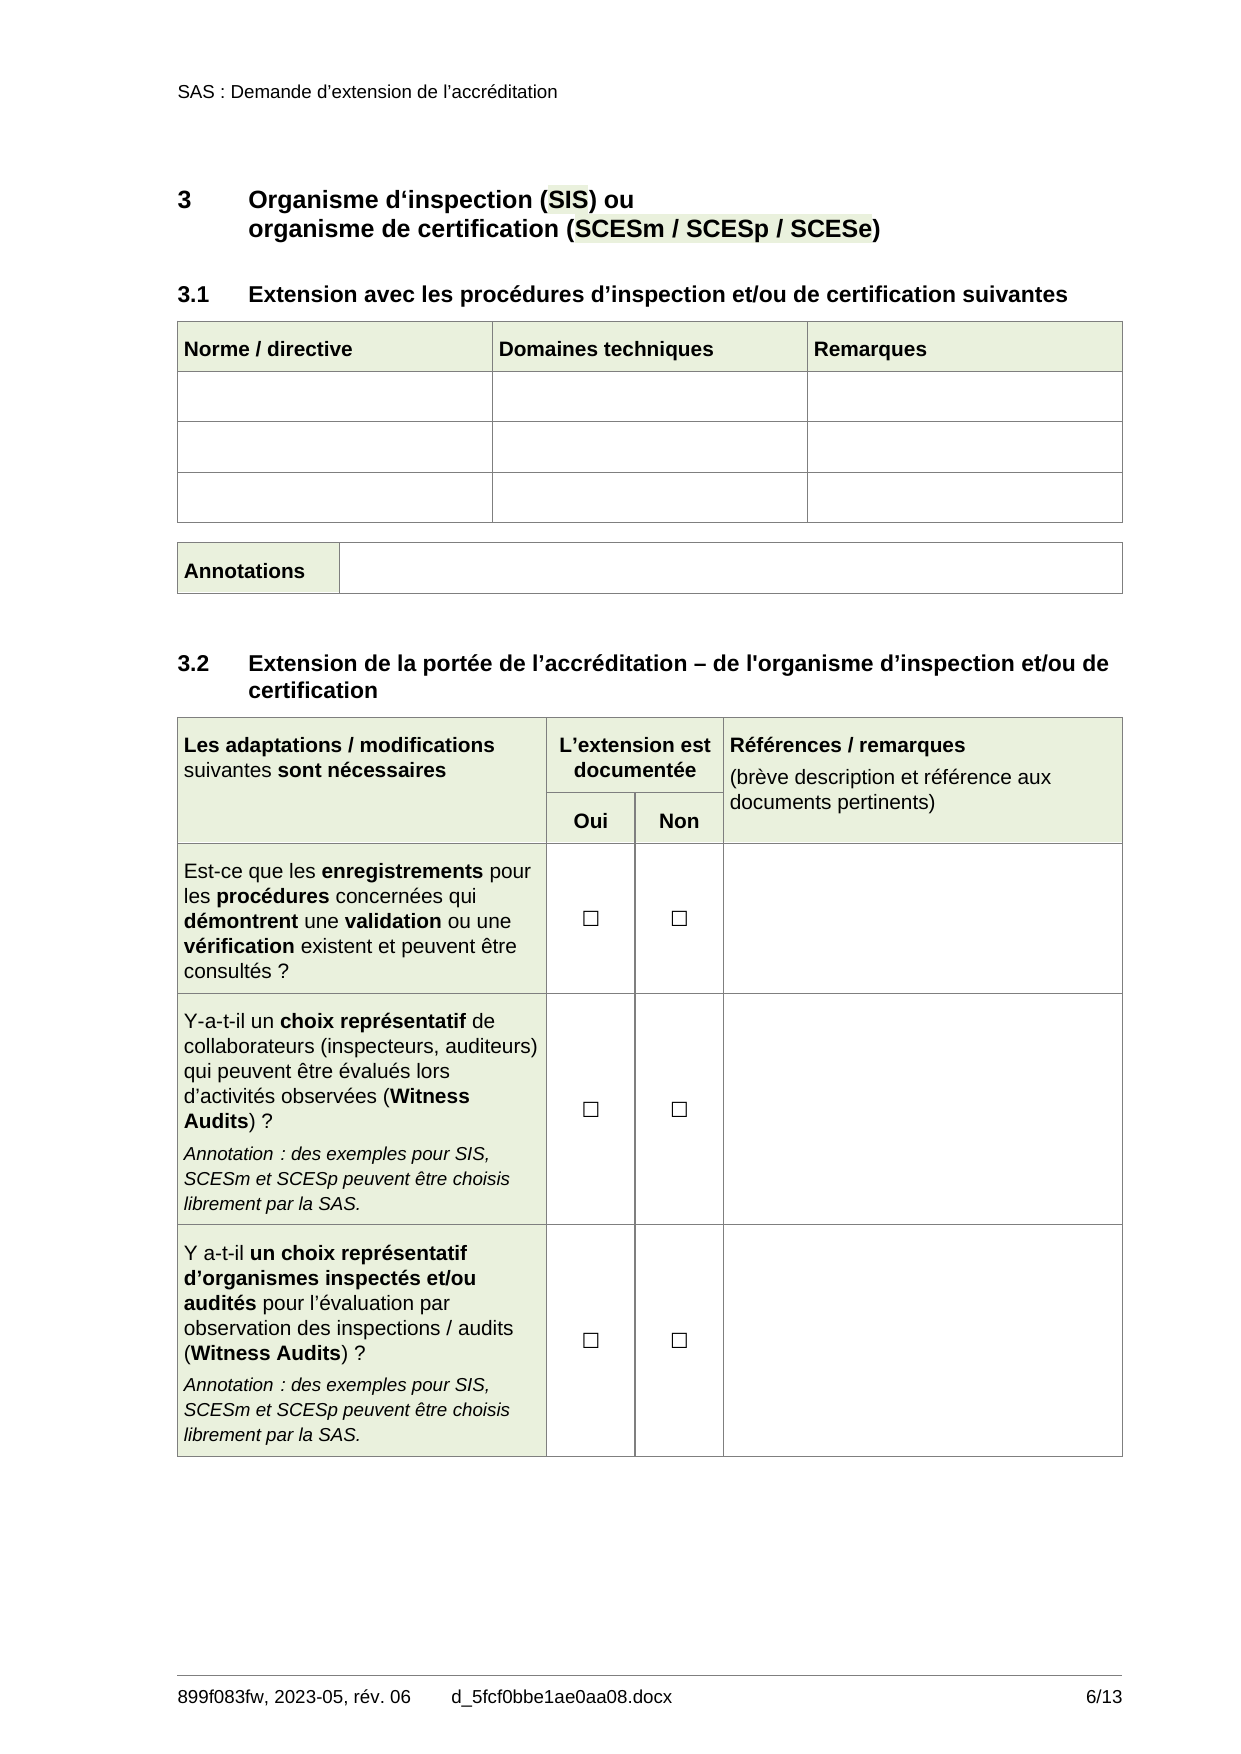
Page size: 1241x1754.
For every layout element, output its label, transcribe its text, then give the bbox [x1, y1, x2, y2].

table_cell Non [636, 793, 723, 842]
table_cell [178, 422, 492, 472]
table_cell [724, 994, 1122, 1224]
table_cell [493, 372, 807, 421]
table_cell [547, 1225, 634, 1456]
subtitle Organisme d‘inspection (SIS) ou organisme de certification (SCESm / SCESp / SCESe) [177, 185, 575, 243]
table_cell [724, 1225, 1122, 1456]
table_cell Oui [547, 793, 634, 842]
table_cell Est-ce que les enregistrements pour les procédures concernées qui démontrent une validation ou une vérification existent et peuvent être consultés ? [178, 844, 546, 993]
table_cell [636, 844, 723, 993]
table_header [340, 543, 1122, 592]
table_header L’extension est documentée [547, 718, 723, 792]
subtitle Organisme d‘inspection (SIS) ou organisme de certification (SCESm / SCESp / SCESe) [588, 185, 1122, 243]
subtitle Extension avec les procédures d’inspection et/ou de certification suivantes [177, 281, 1122, 308]
table_cell Y-a-t-il un choix représentatif de collaborateurs (inspecteurs, auditeurs) qui peuvent être évalués lors d’activités observées (Witness Audits) ? Annotation : des exemples pour SIS, SCESm et SCESp peuvent être choisis librement par la SAS. [178, 994, 546, 1224]
table_header Remarques [808, 322, 1122, 371]
table_header Les adaptations / modifications suivantes sont nécessaires [178, 718, 546, 842]
table_cell [178, 372, 492, 421]
table_cell [636, 994, 723, 1224]
table_cell [547, 844, 634, 993]
table_cell [178, 473, 492, 522]
table_header Norme / directive [178, 322, 492, 371]
table_cell Y a-t-il un choix représentatif d’organismes inspectés et/ou audités pour l’évaluation par observation des inspections / audits (Witness Audits) ? Annotation : des exemples pour SIS, SCESm et SCESp peuvent être choisis librement par la SAS. [178, 1225, 546, 1456]
table_header Domaines techniques [493, 322, 807, 371]
table_cell [724, 844, 1122, 993]
table_cell [808, 422, 1122, 472]
subtitle Extension de la portée de l’accréditation – de l'organisme d’inspection et/ou de certification [177, 650, 1122, 704]
table_header Annotations [178, 543, 339, 592]
table_cell [493, 473, 807, 522]
table_cell [547, 994, 634, 1224]
table_cell [808, 372, 1122, 421]
table_header Références / remarques (brève description et référence aux documents pertinents) [724, 718, 1122, 842]
table_cell [493, 422, 807, 472]
table_cell [636, 1225, 723, 1456]
table_cell [808, 473, 1122, 522]
